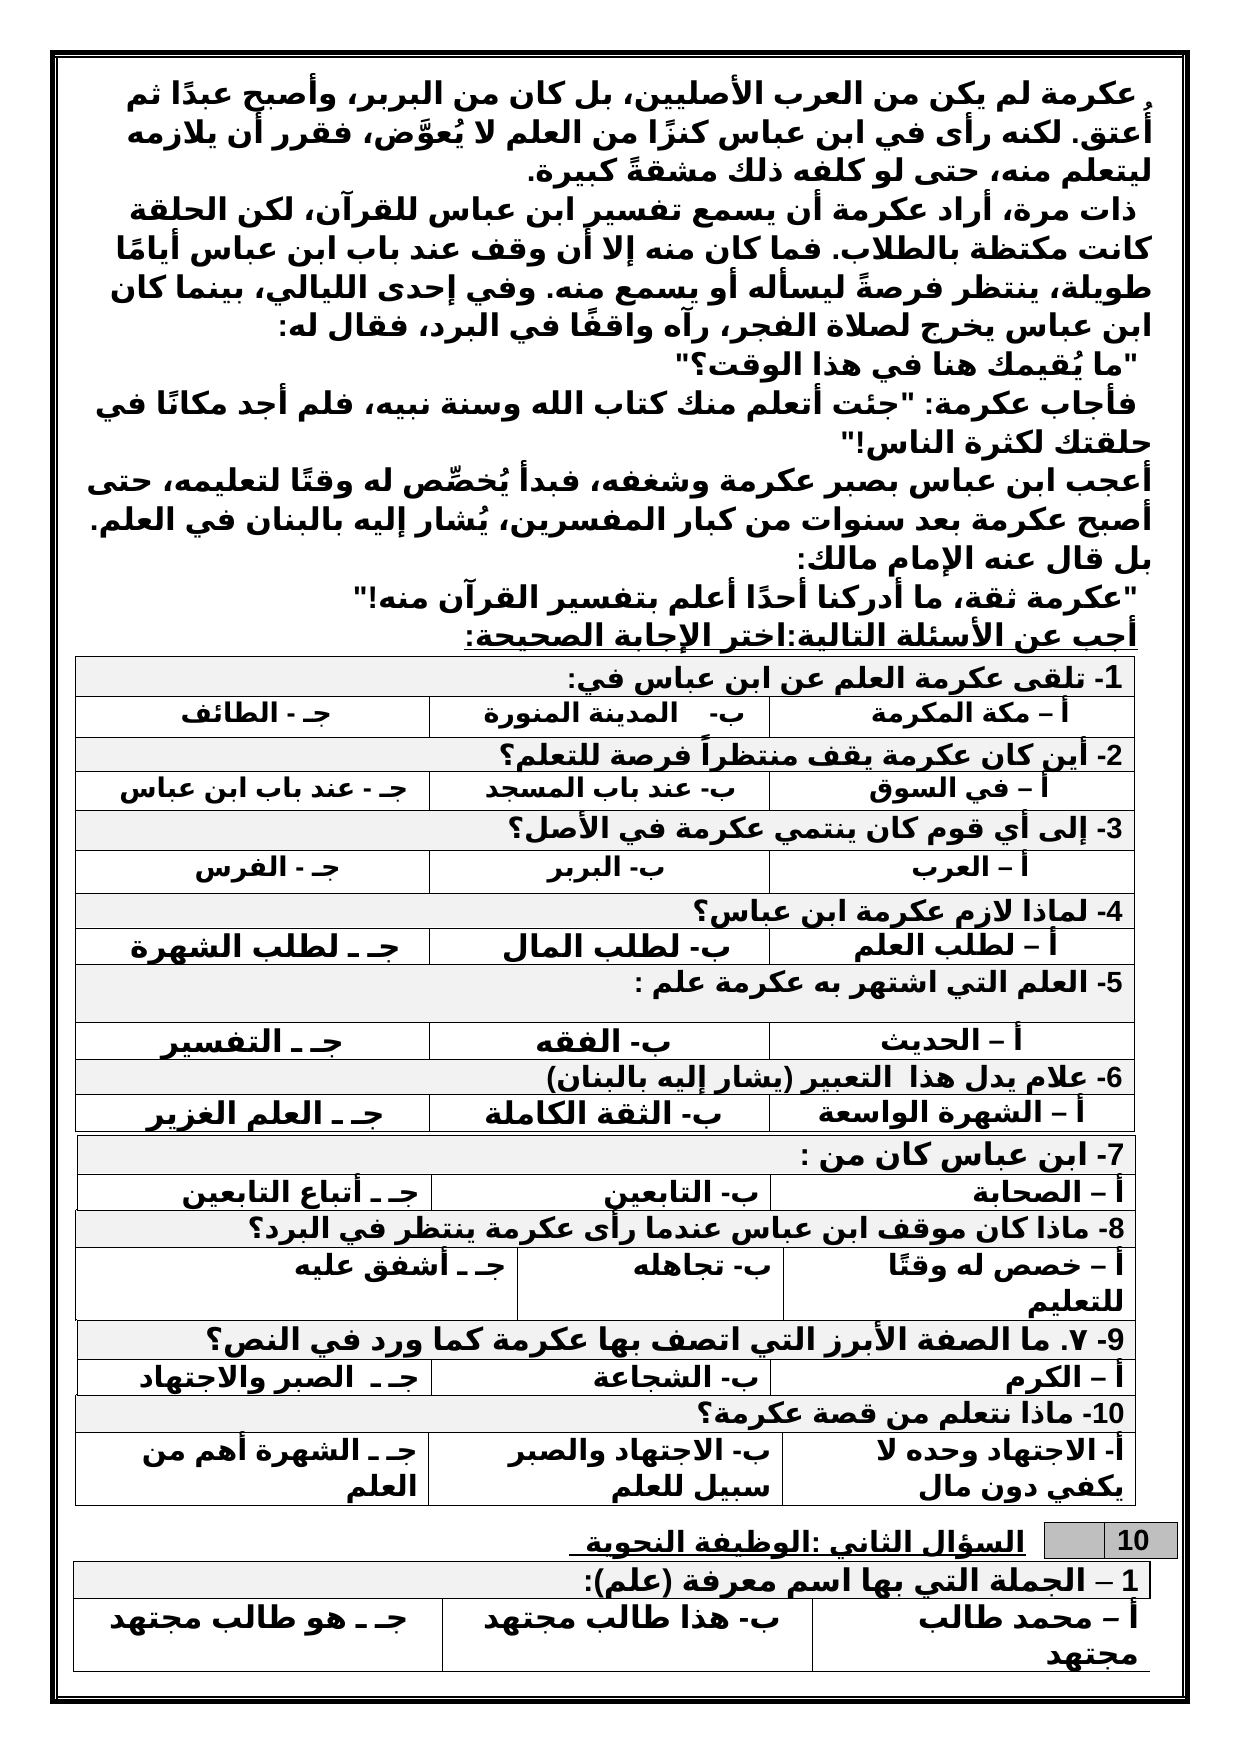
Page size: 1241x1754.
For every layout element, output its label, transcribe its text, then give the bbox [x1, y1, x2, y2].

table_cell جـ ـ أشفق عليه [76, 1248, 517, 1320]
table_header 7- ابن عباس كان من : [78, 1136, 1135, 1173]
table_cell أ – مكة المكرمة [770, 697, 1134, 737]
table_cell جـ ـ التفسير [76, 1023, 429, 1059]
table_cell ب- البربر [430, 851, 769, 893]
table_cell ب- المدينة المنورة [430, 697, 769, 737]
table_cell ب- الشجاعة [432, 1360, 770, 1395]
table_cell جـ - عند باب ابن عباس [76, 772, 429, 810]
table_cell جـ - الطائف [76, 697, 429, 737]
text ذات مرة، أراد عكرمة أن يسمع تفسير ابن عباس للقرآن، لكن الحلقة كانت مكتظة بالطلاب. فما كان منه إلا أن وقف عند باب ابن عباس أيامًا طويلة، ينتظر فرصةً ليسأله أو يسمع منه. وفي إحدى الليالي، بينما كان ابن عباس يخرج لصلاة الفجر، رآه واقفًا في البرد، فقال له: [75, 191, 1153, 343]
table_cell ب- هذا طالب مجتهد [443, 1599, 812, 1671]
table_cell 3- إلى أي قوم كان ينتمي عكرمة في الأصل؟ [76, 811, 1134, 850]
table_cell جـ ـ العلم الغزير [76, 1095, 429, 1131]
table_cell جـ ـ الشهرة أهم من العلم [76, 1433, 428, 1505]
table_cell ب- لطلب المال [430, 929, 769, 964]
table_cell ب- عند باب المسجد [430, 772, 769, 810]
table_cell ب- الاجتهاد والصبر سبيل للعلم [429, 1433, 782, 1505]
table_cell 8- ماذا كان موقف ابن عباس عندما رأى عكرمة ينتظر في البرد؟ [76, 1210, 1135, 1247]
table_cell 2- أين كان عكرمة يقف منتظراً فرصة للتعلم؟ [76, 738, 1134, 771]
table_cell 9- ٧. ما الصفة الأبرز التي اتصف بها عكرمة كما ورد في النص؟ [78, 1321, 1135, 1359]
table_cell 6- علام يدل هذا التعبير (يشار إليه بالبنان) [76, 1060, 1134, 1094]
table_cell أ – محمد طالب مجتهد [813, 1599, 1150, 1671]
table_cell ب- الفقه [430, 1023, 769, 1059]
table_cell أ – الشهرة الواسعة [770, 1095, 1134, 1131]
table_cell جـ ـ هو طالب مجتهد [74, 1599, 442, 1671]
table_cell 4- لماذا لازم عكرمة ابن عباس؟ [76, 894, 1134, 927]
text أعجب ابن عباس بصبر عكرمة وشغفه، فبدأ يُخصِّص له وقتًا لتعليمه، حتى أصبح عكرمة بعد سنوات من كبار المفسرين، يُشار إليه بالبنان في العلم. بل قال عنه الإمام مالك: [75, 462, 1153, 576]
table_cell أ – في السوق [770, 772, 1134, 810]
table_cell جـ ـ أتباع التابعين [78, 1175, 431, 1210]
table_cell جـ ـ الصبر والاجتهاد [78, 1360, 431, 1395]
table_header 10 [1105, 1523, 1177, 1558]
table_cell جـ - الفرس [76, 851, 429, 893]
table_header [1045, 1523, 1104, 1558]
table_cell ب- تجاهله [518, 1248, 783, 1320]
table_cell أ – لطلب العلم [770, 929, 1134, 964]
table_cell 5- العلم التي اشتهر به عكرمة علم : [76, 965, 1134, 1022]
text "ما يُقيمك هنا في هذا الوقت؟" [75, 346, 1153, 382]
table_header 1- تلقى عكرمة العلم عن ابن عباس في: [76, 657, 1134, 696]
table_cell ب- الثقة الكاملة [430, 1095, 769, 1131]
table_cell أ – الحديث [770, 1023, 1134, 1059]
text فأجاب عكرمة: "جئت أتعلم منك كتاب الله وسنة نبيه، فلم أجد مكانًا في حلقتك لكثرة الناس!" [75, 385, 1153, 460]
table_header 1 – الجملة التي بها اسم معرفة (علم): [74, 1562, 1149, 1598]
table_cell أ – الكرم [771, 1360, 1135, 1395]
table_cell ب- التابعين [432, 1175, 770, 1210]
table_cell أ – الصحابة [771, 1175, 1135, 1210]
table_cell أ – العرب [770, 851, 1134, 893]
text "عكرمة ثقة، ما أدركنا أحدًا أعلم بتفسير القرآن منه!" [75, 579, 1153, 615]
table_cell أ – خصص له وقتًا للتعليم [784, 1248, 1135, 1320]
table_cell جـ ـ لطلب الشهرة [76, 929, 429, 964]
table_cell 10- ماذا نتعلم من قصة عكرمة؟ [76, 1395, 1135, 1432]
text عكرمة لم يكن من العرب الأصليين، بل كان من البربر، وأصبح عبدًا ثم أُعتق. لكنه رأى في ابن عباس كنزًا من العلم لا يُعوَّض، فقرر أن يلازمه ليتعلم منه، حتى لو كلفه ذلك مشقةً كبيرة. [75, 75, 1153, 188]
text أجب عن الأسئلة التالية:اختر الإجابة الصحيحة: [75, 617, 1153, 653]
text السؤال الثاني :الوظيفة النحوية [75, 1525, 1044, 1559]
table_cell أ- الاجتهاد وحده لا يكفي دون مال [783, 1433, 1135, 1505]
